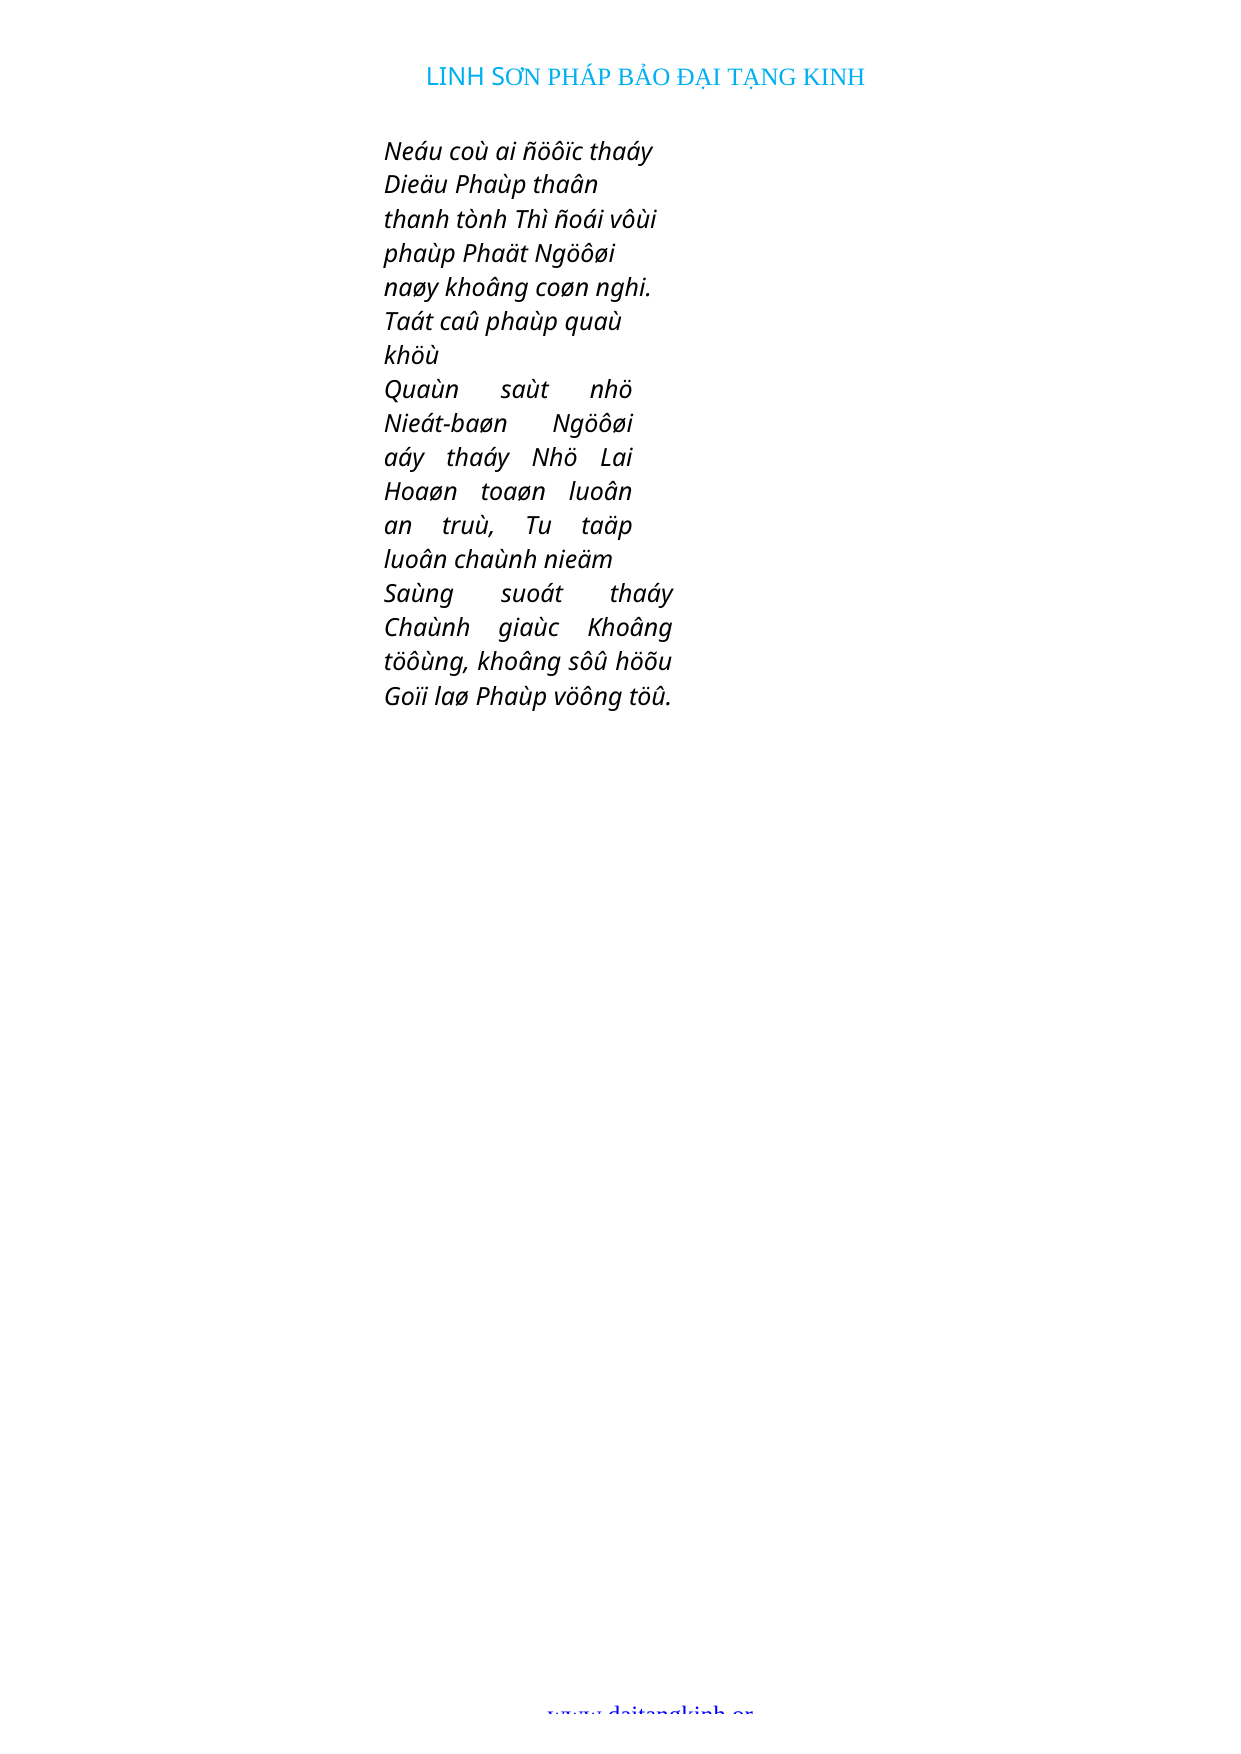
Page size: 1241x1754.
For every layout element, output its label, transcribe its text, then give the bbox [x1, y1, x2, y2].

text Dieäu Phaùp thaân thanh tònh Thì ñoái vôùi phaùp Phaät Ngöôøi naøy khoâng coøn nghi. Taát caû phaùp quaù khöù [384, 167, 668, 372]
text Saùng suoát thaáy Chaùnh giaùc Khoâng töôùng, khoâng sôû höõu Goïi laø Phaùp vöông töû. [384, 576, 673, 712]
text Quaùn saùt nhö Nieát-baøn Ngöôøi aáy thaáy Nhö Lai Hoaøn toaøn luoân an truù, Tu taäp luoân chaùnh nieäm [384, 372, 633, 576]
text Neáu coù ai ñöôïc thaáy [384, 135, 1105, 167]
